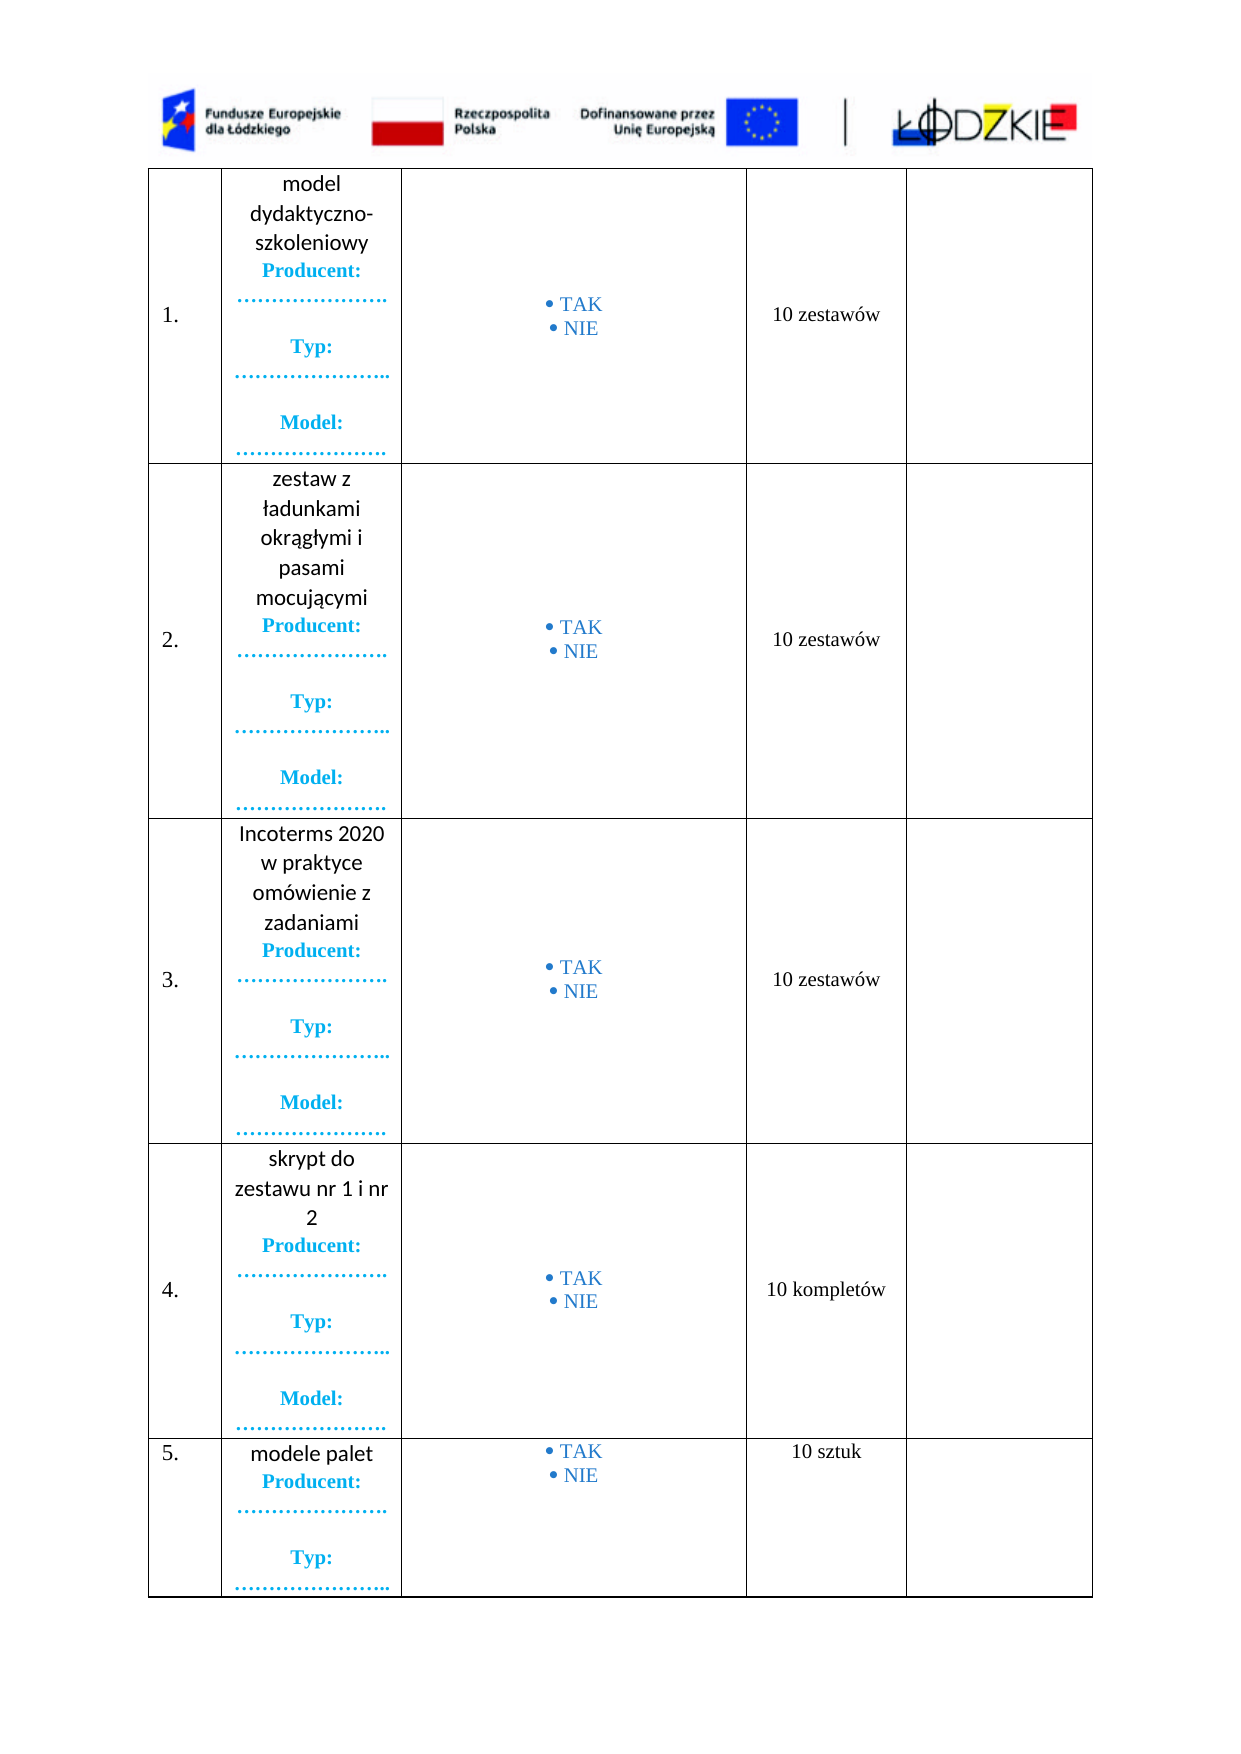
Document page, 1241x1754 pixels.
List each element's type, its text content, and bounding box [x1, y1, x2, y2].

table_cell TAK NIE [402, 464, 746, 818]
table_cell 10 zestawów [747, 464, 906, 818]
table_cell skrypt do zestawu nr 1 i nr 2 Producent: …………………. Typ: ………………….. Model: …………………. [222, 1144, 401, 1438]
table_cell 10 sztuk [747, 1439, 906, 1596]
table_cell 10 kompletów [747, 1144, 906, 1438]
table_cell 10 zestawów [747, 169, 906, 463]
table_cell TAK NIE [402, 169, 746, 463]
table_cell Incoterms 2020 w praktyce omówienie z zadaniami Producent: …………………. Typ: ………………….. Model: …………………. [222, 819, 401, 1143]
table_cell 10 zestawów [747, 819, 906, 1143]
table_cell TAK NIE [402, 819, 746, 1143]
table_cell TAK NIE [402, 1439, 746, 1596]
table_cell 1. [149, 169, 221, 463]
table_cell [907, 1144, 1092, 1438]
table_cell [907, 1439, 1092, 1596]
table_cell 5. [149, 1439, 221, 1596]
table_cell modele palet Producent: …………………. Typ: ………………….. Model: …………………. [222, 1439, 401, 1596]
table_cell 3. [149, 819, 221, 1143]
table_cell zestaw z ładunkami okrągłymi i pasami mocującymi Producent: …………………. Typ: ………………….. Model: …………………. [222, 464, 401, 818]
table_cell model dydaktyczno- szkoleniowy Producent: …………………. Typ: ………………….. Model: …………………. [222, 169, 401, 463]
table_cell TAK NIE [402, 1144, 746, 1438]
picture [147, 73, 1093, 168]
table_cell 4. [149, 1144, 221, 1438]
table_cell [907, 169, 1092, 463]
table_cell [907, 464, 1092, 818]
table_cell [907, 819, 1092, 1143]
table_cell 2. [149, 464, 221, 818]
